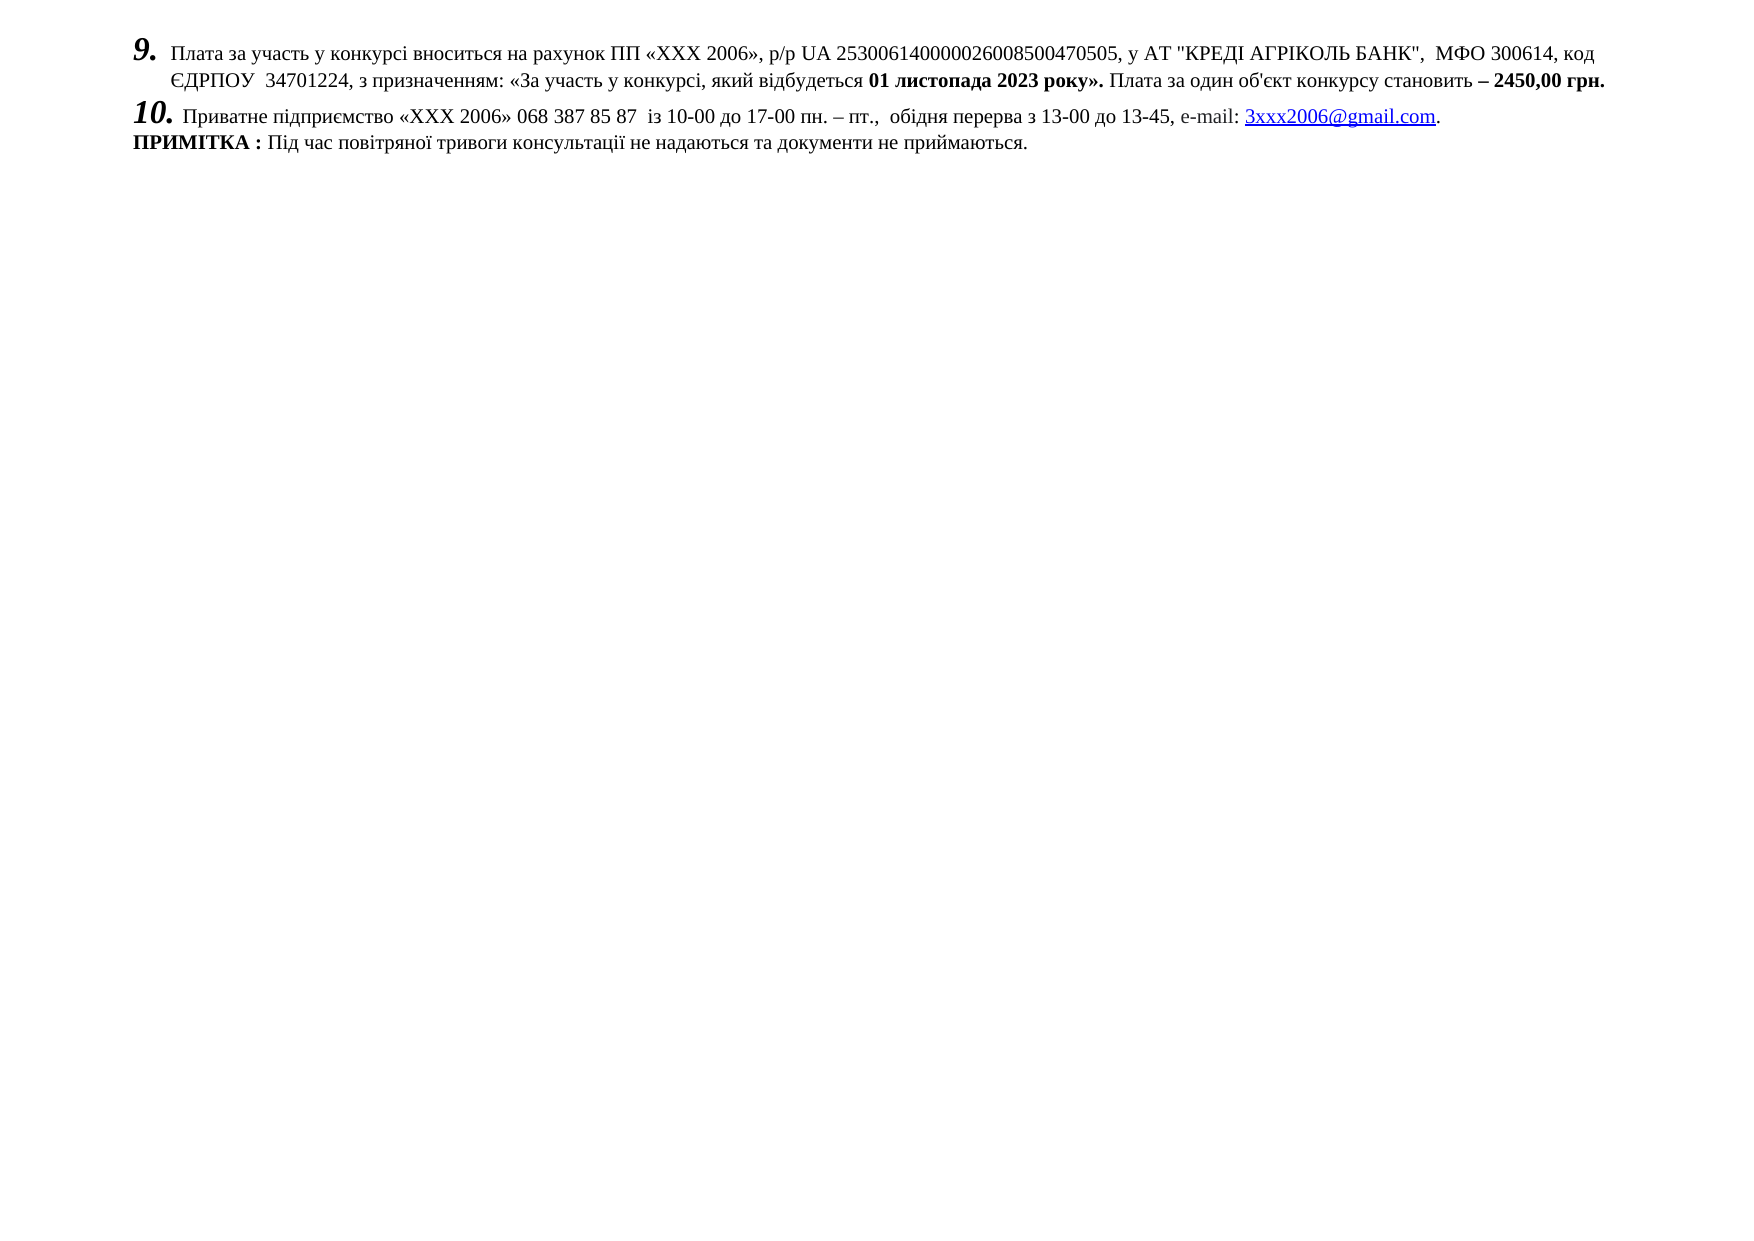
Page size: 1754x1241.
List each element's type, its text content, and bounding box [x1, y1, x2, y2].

list Приватне підприємство «ХХХ 2006» 068 387 85 87 із 10-00 до 17-00 пн. – пт., обідня перерва з 13-00 до 13-45, e-mail: 3ххх2006@gmail.com. [133, 92, 1665, 130]
text ПРИМІТКА : Під час повітряної тривоги консультації не надаються та документи не приймаються. [88, 130, 1665, 154]
list Плата за участь у конкурсі вноситься на рахунок ПП «ХХХ 2006», р/р UA 253006140000026008500470505, у АТ "КРЕДІ АГРІКОЛЬ БАНК", МФО 300614, код ЄДРПОУ 34701224, з призначенням: «За участь у конкурсі, який відбудеться 01 листопада 2023 року». Плата за один об'єкт конкурсу становить – 2450,00 грн. [133, 29, 1665, 92]
